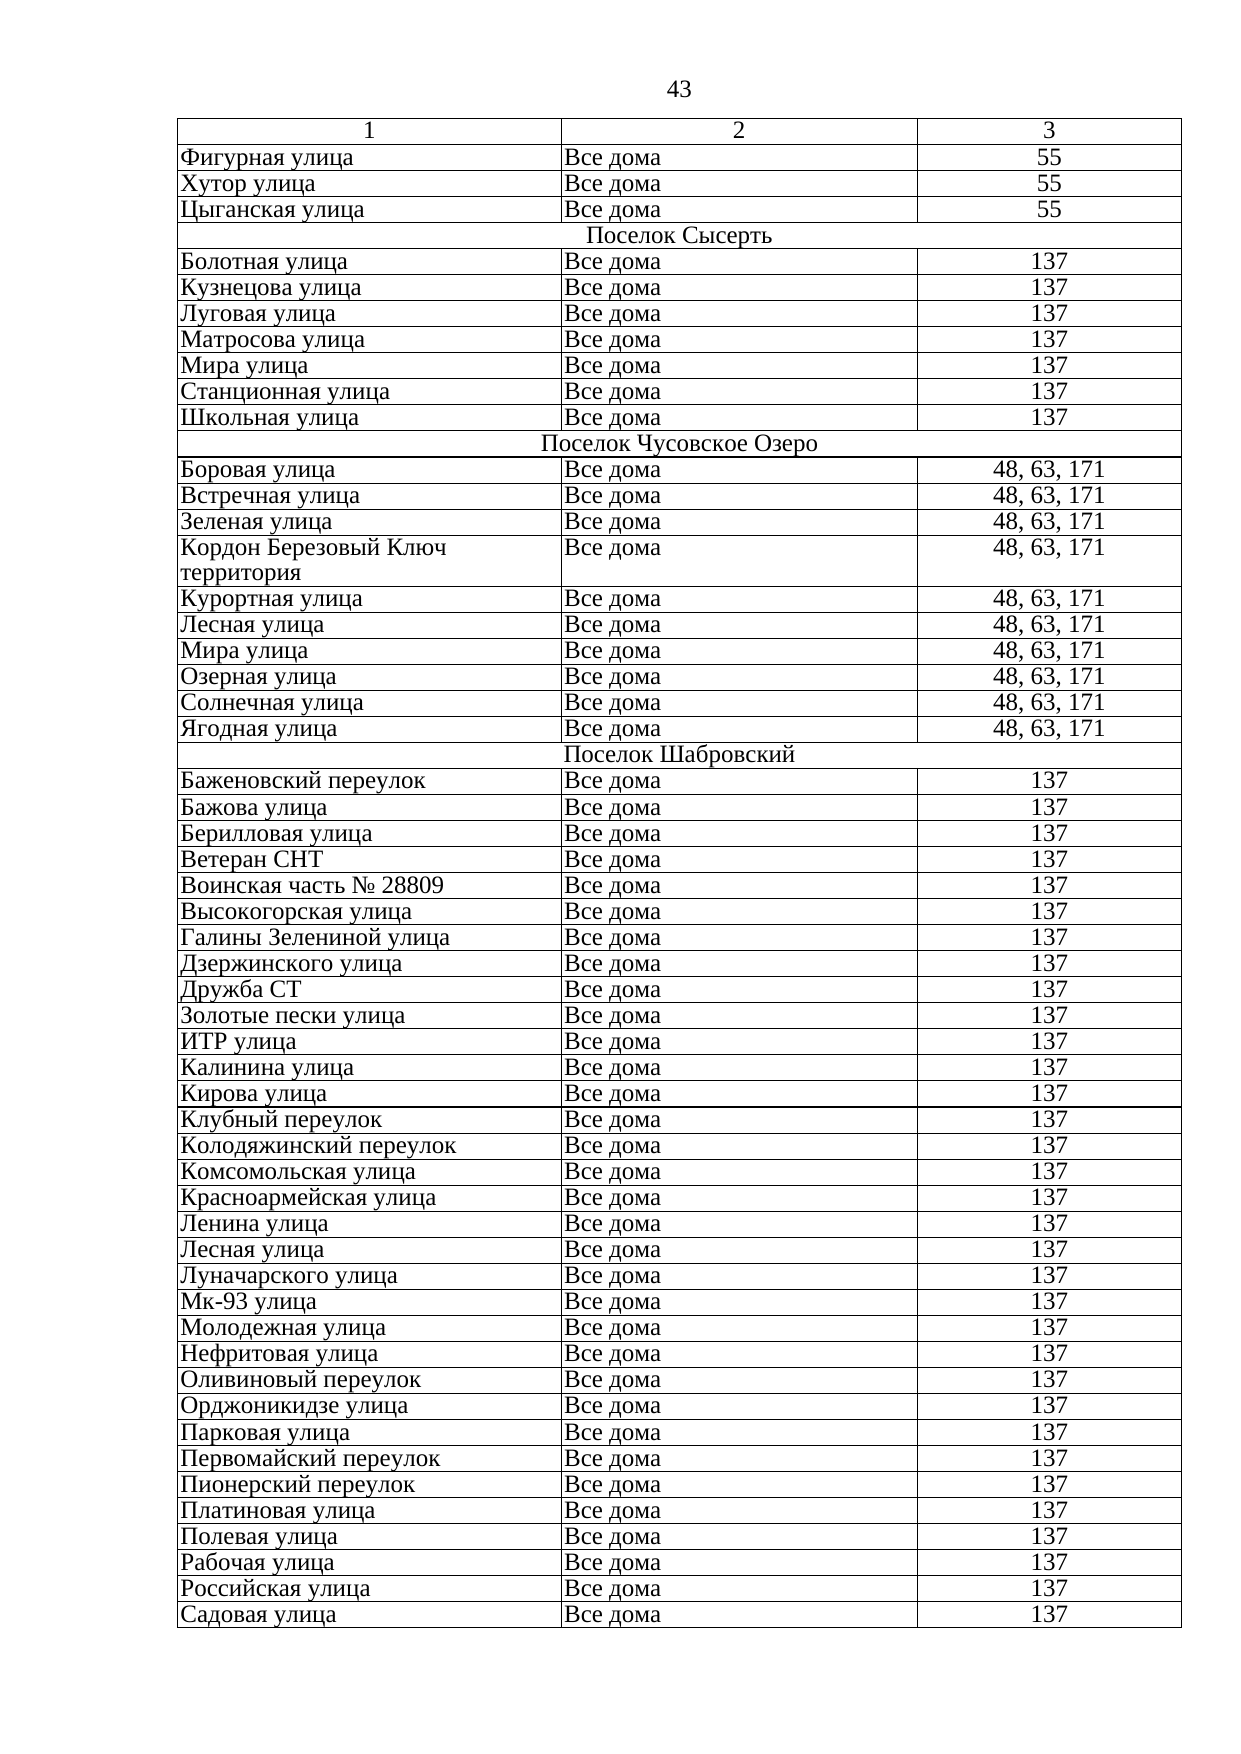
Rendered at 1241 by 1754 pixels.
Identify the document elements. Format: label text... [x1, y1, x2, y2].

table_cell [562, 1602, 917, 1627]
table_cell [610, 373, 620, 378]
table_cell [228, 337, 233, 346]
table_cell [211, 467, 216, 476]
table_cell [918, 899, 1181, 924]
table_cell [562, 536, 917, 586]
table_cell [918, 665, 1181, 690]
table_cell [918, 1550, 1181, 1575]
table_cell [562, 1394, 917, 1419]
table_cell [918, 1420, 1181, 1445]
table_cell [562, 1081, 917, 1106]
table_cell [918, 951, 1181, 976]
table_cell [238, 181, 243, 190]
table_header 3 [918, 119, 1181, 144]
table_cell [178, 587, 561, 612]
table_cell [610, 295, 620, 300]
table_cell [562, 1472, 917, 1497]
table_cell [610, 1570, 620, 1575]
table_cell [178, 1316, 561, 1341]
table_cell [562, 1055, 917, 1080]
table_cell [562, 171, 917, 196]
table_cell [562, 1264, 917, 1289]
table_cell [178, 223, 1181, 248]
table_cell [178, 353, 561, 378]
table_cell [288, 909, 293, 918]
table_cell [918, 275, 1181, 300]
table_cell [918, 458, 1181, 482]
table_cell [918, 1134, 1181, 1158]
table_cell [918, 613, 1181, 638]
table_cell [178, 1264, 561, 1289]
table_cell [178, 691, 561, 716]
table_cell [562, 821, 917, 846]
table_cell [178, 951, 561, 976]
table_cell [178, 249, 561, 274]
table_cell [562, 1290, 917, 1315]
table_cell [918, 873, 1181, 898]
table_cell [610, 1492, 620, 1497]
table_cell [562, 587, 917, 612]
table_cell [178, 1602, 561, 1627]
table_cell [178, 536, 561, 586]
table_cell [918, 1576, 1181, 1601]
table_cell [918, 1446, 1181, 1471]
table_header 1 [178, 119, 561, 144]
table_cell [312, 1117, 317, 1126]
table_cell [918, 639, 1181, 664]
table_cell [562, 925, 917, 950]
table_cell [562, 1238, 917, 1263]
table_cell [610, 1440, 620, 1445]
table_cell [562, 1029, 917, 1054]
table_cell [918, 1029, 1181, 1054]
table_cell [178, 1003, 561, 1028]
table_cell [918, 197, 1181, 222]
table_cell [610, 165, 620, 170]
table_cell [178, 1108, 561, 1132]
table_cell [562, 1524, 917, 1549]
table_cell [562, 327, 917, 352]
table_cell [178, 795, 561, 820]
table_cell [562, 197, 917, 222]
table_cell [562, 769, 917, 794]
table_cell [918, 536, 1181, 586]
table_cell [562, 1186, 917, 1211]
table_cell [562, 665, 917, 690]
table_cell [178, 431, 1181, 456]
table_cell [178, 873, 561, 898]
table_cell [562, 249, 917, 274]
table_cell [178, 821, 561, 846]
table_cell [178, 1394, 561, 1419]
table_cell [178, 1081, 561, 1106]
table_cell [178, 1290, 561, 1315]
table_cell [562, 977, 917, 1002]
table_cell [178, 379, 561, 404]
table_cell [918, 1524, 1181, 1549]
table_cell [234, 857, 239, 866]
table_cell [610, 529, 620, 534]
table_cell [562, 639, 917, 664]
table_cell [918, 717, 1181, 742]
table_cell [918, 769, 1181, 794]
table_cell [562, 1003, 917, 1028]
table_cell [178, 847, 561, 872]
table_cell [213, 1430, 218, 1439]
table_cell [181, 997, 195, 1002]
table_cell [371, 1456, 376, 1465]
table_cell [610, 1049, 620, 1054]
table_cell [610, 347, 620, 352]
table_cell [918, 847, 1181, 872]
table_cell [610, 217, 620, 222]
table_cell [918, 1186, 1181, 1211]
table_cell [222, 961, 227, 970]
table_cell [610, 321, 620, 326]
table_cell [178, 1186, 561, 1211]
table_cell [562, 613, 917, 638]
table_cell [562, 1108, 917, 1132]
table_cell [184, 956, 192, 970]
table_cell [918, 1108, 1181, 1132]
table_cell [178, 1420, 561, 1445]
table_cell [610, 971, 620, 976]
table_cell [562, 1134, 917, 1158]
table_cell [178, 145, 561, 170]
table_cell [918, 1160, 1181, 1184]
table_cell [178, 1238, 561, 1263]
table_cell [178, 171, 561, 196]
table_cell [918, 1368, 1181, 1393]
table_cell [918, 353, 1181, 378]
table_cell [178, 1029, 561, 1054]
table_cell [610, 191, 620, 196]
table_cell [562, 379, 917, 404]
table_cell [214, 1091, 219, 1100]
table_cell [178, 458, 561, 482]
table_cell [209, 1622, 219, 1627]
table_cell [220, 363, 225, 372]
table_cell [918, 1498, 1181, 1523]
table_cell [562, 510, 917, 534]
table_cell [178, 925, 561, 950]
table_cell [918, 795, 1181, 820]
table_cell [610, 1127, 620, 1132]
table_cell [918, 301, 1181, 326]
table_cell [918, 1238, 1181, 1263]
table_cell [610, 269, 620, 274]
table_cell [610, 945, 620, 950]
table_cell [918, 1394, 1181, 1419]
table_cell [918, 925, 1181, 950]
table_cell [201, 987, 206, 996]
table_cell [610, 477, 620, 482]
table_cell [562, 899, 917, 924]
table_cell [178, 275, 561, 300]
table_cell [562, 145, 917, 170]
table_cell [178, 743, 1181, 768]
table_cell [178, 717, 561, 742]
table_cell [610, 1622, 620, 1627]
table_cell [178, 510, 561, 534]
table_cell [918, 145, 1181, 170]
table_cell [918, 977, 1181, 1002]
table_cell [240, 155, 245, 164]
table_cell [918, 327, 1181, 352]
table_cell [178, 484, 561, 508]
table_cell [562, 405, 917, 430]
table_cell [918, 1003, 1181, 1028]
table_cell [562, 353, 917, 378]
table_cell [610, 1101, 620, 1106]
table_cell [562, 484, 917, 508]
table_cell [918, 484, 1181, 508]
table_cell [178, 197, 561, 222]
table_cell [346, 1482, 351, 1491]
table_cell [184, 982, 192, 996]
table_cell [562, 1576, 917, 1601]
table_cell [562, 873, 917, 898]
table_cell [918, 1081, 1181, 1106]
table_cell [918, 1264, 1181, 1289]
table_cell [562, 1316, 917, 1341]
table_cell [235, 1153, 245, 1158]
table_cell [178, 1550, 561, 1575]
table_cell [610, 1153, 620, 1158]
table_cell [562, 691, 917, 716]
table_header 2 [562, 119, 917, 144]
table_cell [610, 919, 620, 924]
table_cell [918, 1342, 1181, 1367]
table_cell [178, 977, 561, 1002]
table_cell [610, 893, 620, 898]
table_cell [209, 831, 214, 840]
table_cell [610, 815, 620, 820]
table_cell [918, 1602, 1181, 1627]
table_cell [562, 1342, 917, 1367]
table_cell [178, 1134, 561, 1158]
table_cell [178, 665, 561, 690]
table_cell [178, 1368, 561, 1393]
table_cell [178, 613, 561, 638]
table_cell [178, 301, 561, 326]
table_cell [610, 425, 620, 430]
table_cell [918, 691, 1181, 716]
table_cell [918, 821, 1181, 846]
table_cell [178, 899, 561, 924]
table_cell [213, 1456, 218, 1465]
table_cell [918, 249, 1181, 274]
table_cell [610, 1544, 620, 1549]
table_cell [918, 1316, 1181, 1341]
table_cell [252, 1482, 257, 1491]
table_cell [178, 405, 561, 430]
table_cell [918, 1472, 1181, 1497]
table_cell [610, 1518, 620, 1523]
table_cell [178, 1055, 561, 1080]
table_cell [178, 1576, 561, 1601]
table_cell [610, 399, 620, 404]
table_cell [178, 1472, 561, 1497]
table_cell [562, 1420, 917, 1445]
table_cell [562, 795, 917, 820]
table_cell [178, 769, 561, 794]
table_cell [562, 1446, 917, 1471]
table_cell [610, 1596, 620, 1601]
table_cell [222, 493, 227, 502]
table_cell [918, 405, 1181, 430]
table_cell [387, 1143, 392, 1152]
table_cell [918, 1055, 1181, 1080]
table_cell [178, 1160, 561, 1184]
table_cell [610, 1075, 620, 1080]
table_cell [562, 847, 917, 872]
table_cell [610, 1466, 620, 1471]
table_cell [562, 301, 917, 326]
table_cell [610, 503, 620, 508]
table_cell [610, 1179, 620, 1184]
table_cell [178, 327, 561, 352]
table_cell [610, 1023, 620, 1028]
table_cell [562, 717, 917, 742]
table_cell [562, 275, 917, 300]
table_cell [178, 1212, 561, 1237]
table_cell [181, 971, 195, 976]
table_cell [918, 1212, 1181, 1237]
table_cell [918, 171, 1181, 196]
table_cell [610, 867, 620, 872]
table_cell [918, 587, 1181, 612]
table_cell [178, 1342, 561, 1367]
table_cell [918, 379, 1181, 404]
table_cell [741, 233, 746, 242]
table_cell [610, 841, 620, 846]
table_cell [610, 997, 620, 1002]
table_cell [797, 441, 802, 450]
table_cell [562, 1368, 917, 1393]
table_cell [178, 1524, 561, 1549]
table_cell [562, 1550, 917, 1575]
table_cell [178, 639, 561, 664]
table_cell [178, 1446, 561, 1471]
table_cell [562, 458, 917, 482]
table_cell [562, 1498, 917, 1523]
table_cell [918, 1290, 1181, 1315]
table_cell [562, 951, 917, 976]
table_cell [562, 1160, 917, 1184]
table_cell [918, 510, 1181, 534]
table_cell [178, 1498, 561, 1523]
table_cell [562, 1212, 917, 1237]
